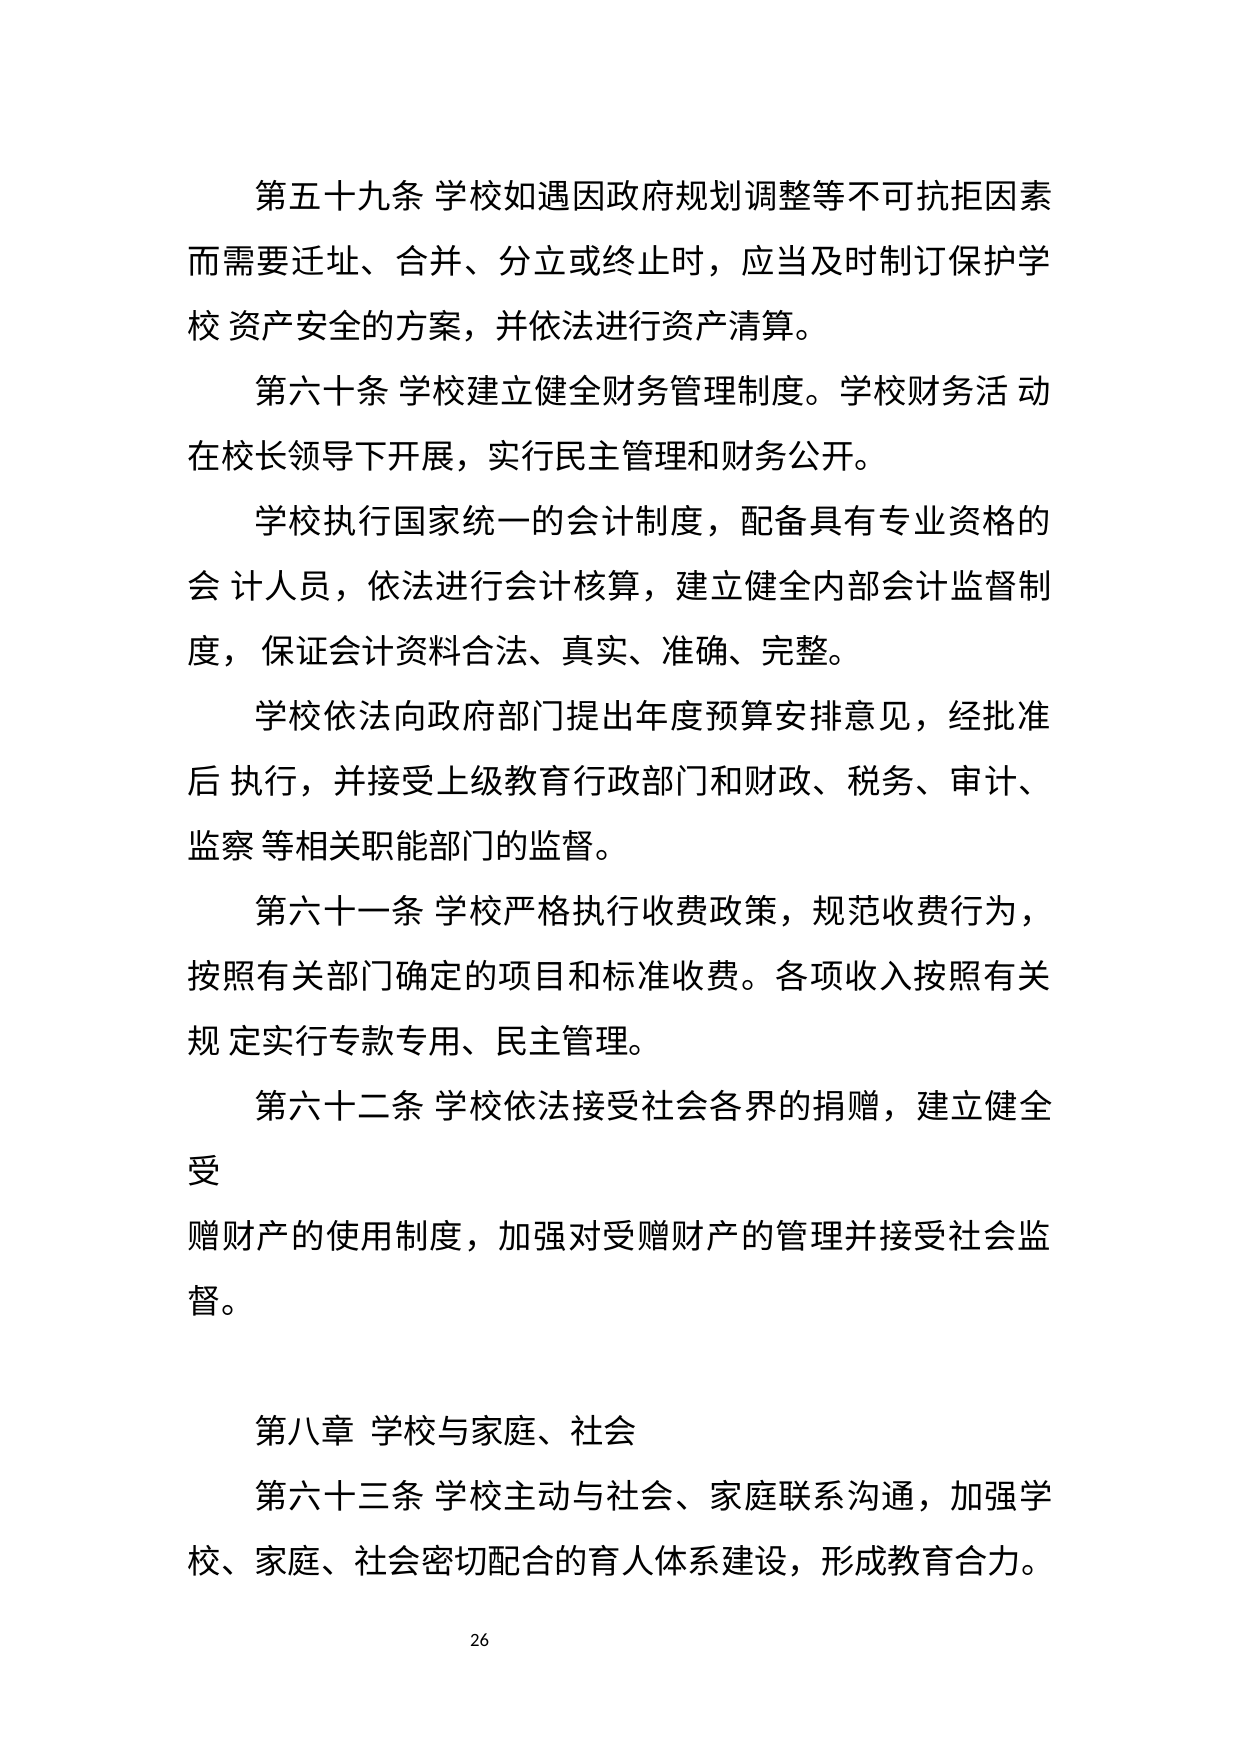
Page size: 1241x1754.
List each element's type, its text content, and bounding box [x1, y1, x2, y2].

list 学校与家庭、社会 [187, 1397, 1053, 1462]
text 赠财产的使用制度，加强对受赠财产的管理并接受社会监督。 [187, 1202, 1053, 1332]
text 第六十一条 学校严格执行收费政策，规范收费行为， 按照有关部门确定的项目和标准收费。各项收入按照有关规 定实行专款专用、民主管理。 [187, 877, 1053, 1072]
text 第六十三条 学校主动与社会、家庭联系沟通，加强学 校、家庭、社会密切配合的育人体系建设，形成教育合力。 [187, 1462, 1053, 1592]
text 第六十条 学校建立健全财务管理制度。学校财务活 动在校长领导下开展，实行民主管理和财务公开。 [187, 357, 1053, 487]
text 第五十九条 学校如遇因政府规划调整等不可抗拒因素 而需要迁址、合并、分立或终止时，应当及时制订保护学校 资产安全的方案，并依法进行资产清算。 [187, 162, 1053, 357]
text 第六十二条 学校依法接受社会各界的捐赠，建立健全受 [187, 1072, 1053, 1202]
text 学校执行国家统一的会计制度，配备具有专业资格的会 计人员，依法进行会计核算，建立健全内部会计监督制度， 保证会计资料合法、真实、准确、完整。 [187, 487, 1053, 682]
text 学校依法向政府部门提出年度预算安排意见，经批准后 执行，并接受上级教育行政部门和财政、税务、审计、监察 等相关职能部门的监督。 [187, 682, 1053, 877]
